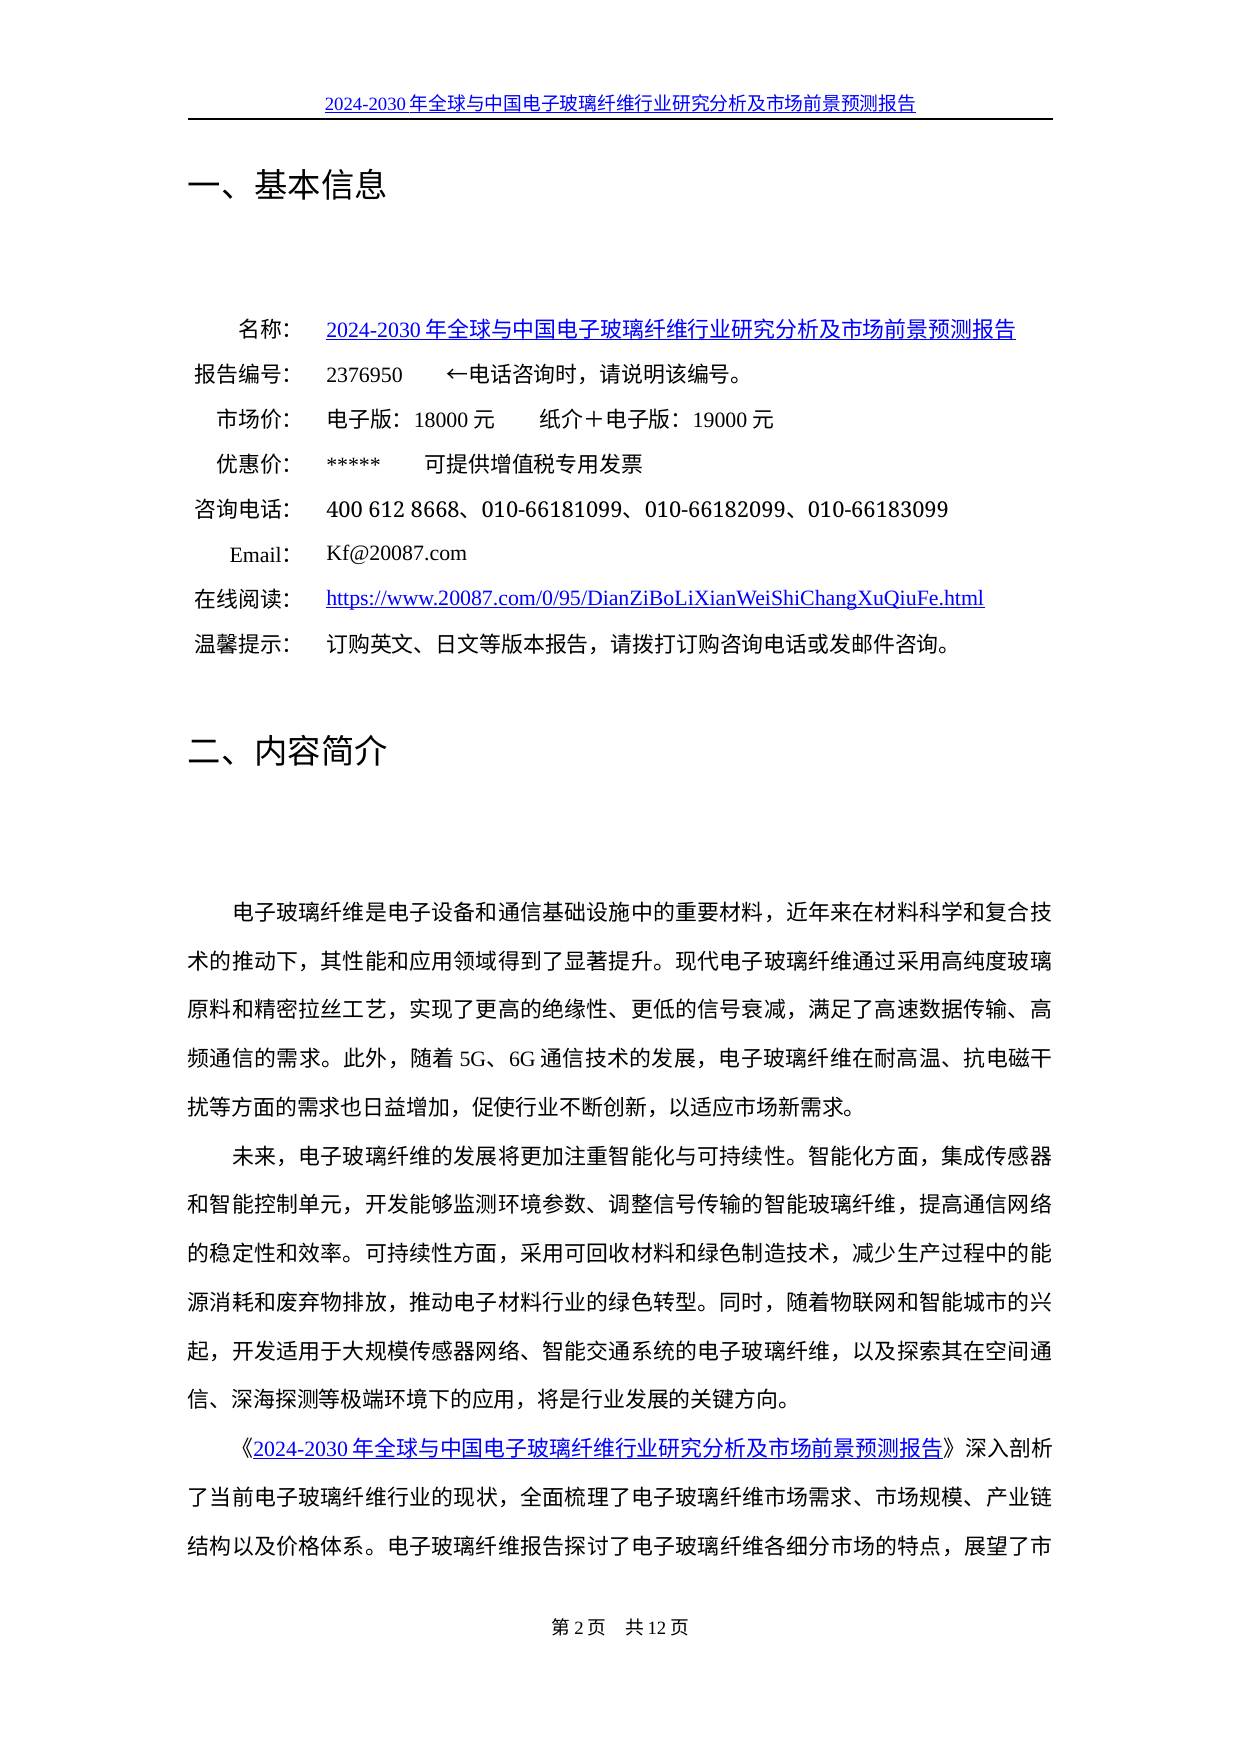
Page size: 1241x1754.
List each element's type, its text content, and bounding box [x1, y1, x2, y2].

table_cell Kf@20087.com [315, 537, 1073, 582]
table_cell 2376950 ←电话咨询时，请说明该编号。 [315, 357, 1073, 402]
title 一、基本信息 [187, 150, 1053, 215]
table_header 2024-2030年全球与中国电子玻璃纤维行业研究分析及市场前景预测报告 [315, 312, 1073, 357]
table_cell 优惠价： [167, 447, 315, 492]
table_cell 400 612 8668、010-66181099、010-66182099、010-66183099 [315, 492, 1073, 537]
table_cell 市场价： [167, 402, 315, 447]
title 二、内容简介 [187, 717, 1053, 782]
table_cell ***** 可提供增值税专用发票 [315, 447, 1073, 492]
table_cell 订购英文、日文等版本报告，请拨打订购咨询电话或发邮件咨询。 [315, 627, 1073, 672]
table_cell 报告编号： [167, 357, 315, 402]
table_cell [315, 582, 1073, 627]
table_cell 咨询电话： [167, 492, 315, 537]
table_cell 电子版：18000 元 纸介＋电子版：19000 元 [315, 402, 1073, 447]
table_cell Email： [167, 537, 315, 582]
table_header 名称： [167, 312, 315, 357]
table_cell 温馨提示： [167, 627, 315, 672]
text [187, 894, 1053, 1561]
table_cell 在线阅读： [167, 582, 315, 627]
